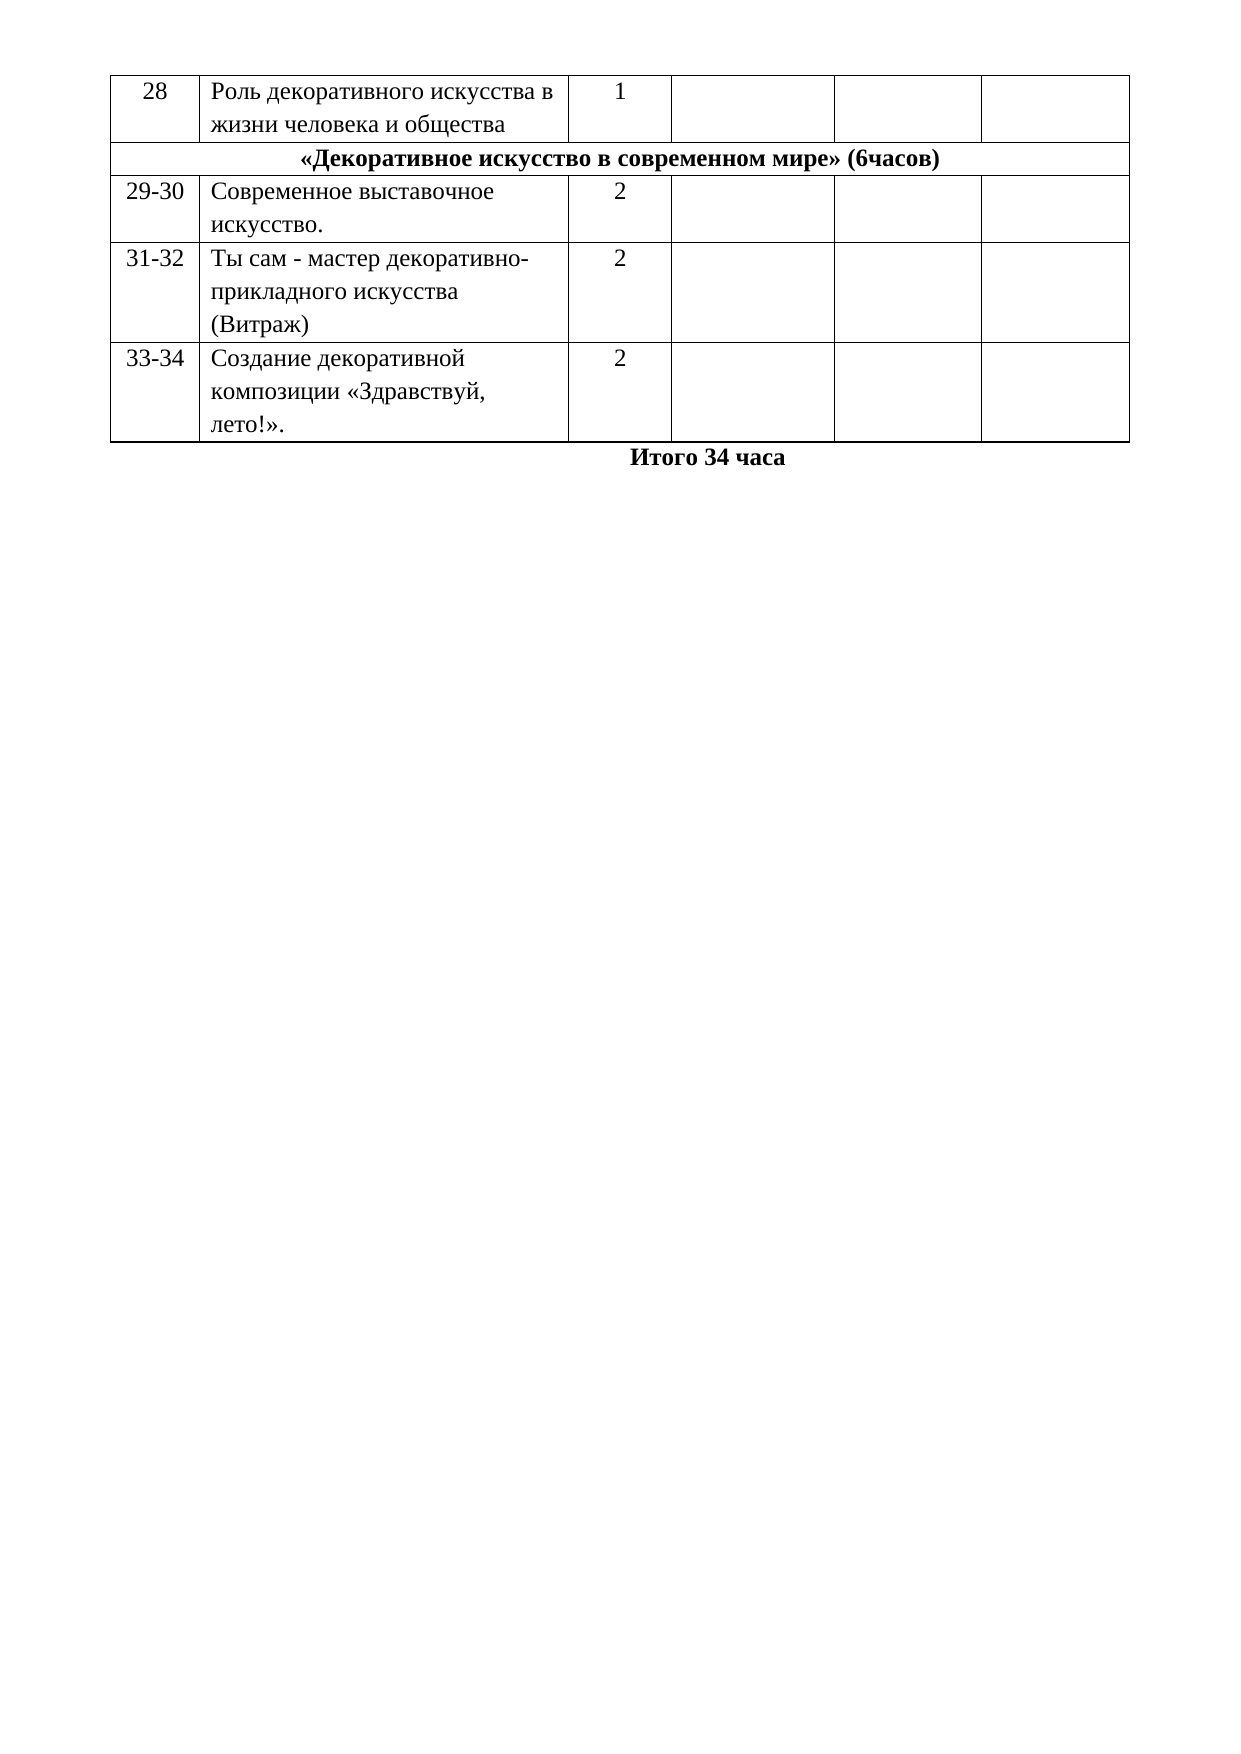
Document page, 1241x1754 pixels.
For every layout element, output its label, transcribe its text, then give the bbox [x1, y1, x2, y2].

table_cell [672, 76, 834, 142]
table_cell [672, 176, 834, 242]
table_cell 29-30 [111, 176, 199, 242]
table_cell [982, 176, 1129, 242]
table_cell Роль декоративного искусства в жизни человека и общества [200, 76, 568, 142]
table_cell 2 [569, 243, 671, 342]
table_cell [982, 76, 1129, 142]
table_cell 28 [111, 76, 199, 142]
table_cell Ты сам - мастер декоративно-прикладного искусства (Витраж) [200, 243, 568, 342]
table_cell [672, 343, 834, 441]
table_cell [982, 243, 1129, 342]
table_cell Современное выставочное искусство. [200, 176, 568, 242]
table_cell Создание декоративной композиции «Здравствуй, лето!». [200, 343, 568, 441]
table_cell [835, 243, 981, 342]
table_cell [672, 243, 834, 342]
text Итого 34 часа [75, 442, 1165, 471]
table_cell 33-34 [111, 343, 199, 441]
table_cell «Декоративное искусство в современном мире» (6часов) [111, 143, 1129, 175]
table_cell [982, 343, 1129, 441]
table_cell 31-32 [111, 243, 199, 342]
table_cell [835, 76, 981, 142]
table_cell 2 [569, 176, 671, 242]
table_cell 1 [569, 76, 671, 142]
table_cell [835, 343, 981, 441]
table_cell 2 [569, 343, 671, 441]
table_cell [835, 176, 981, 242]
